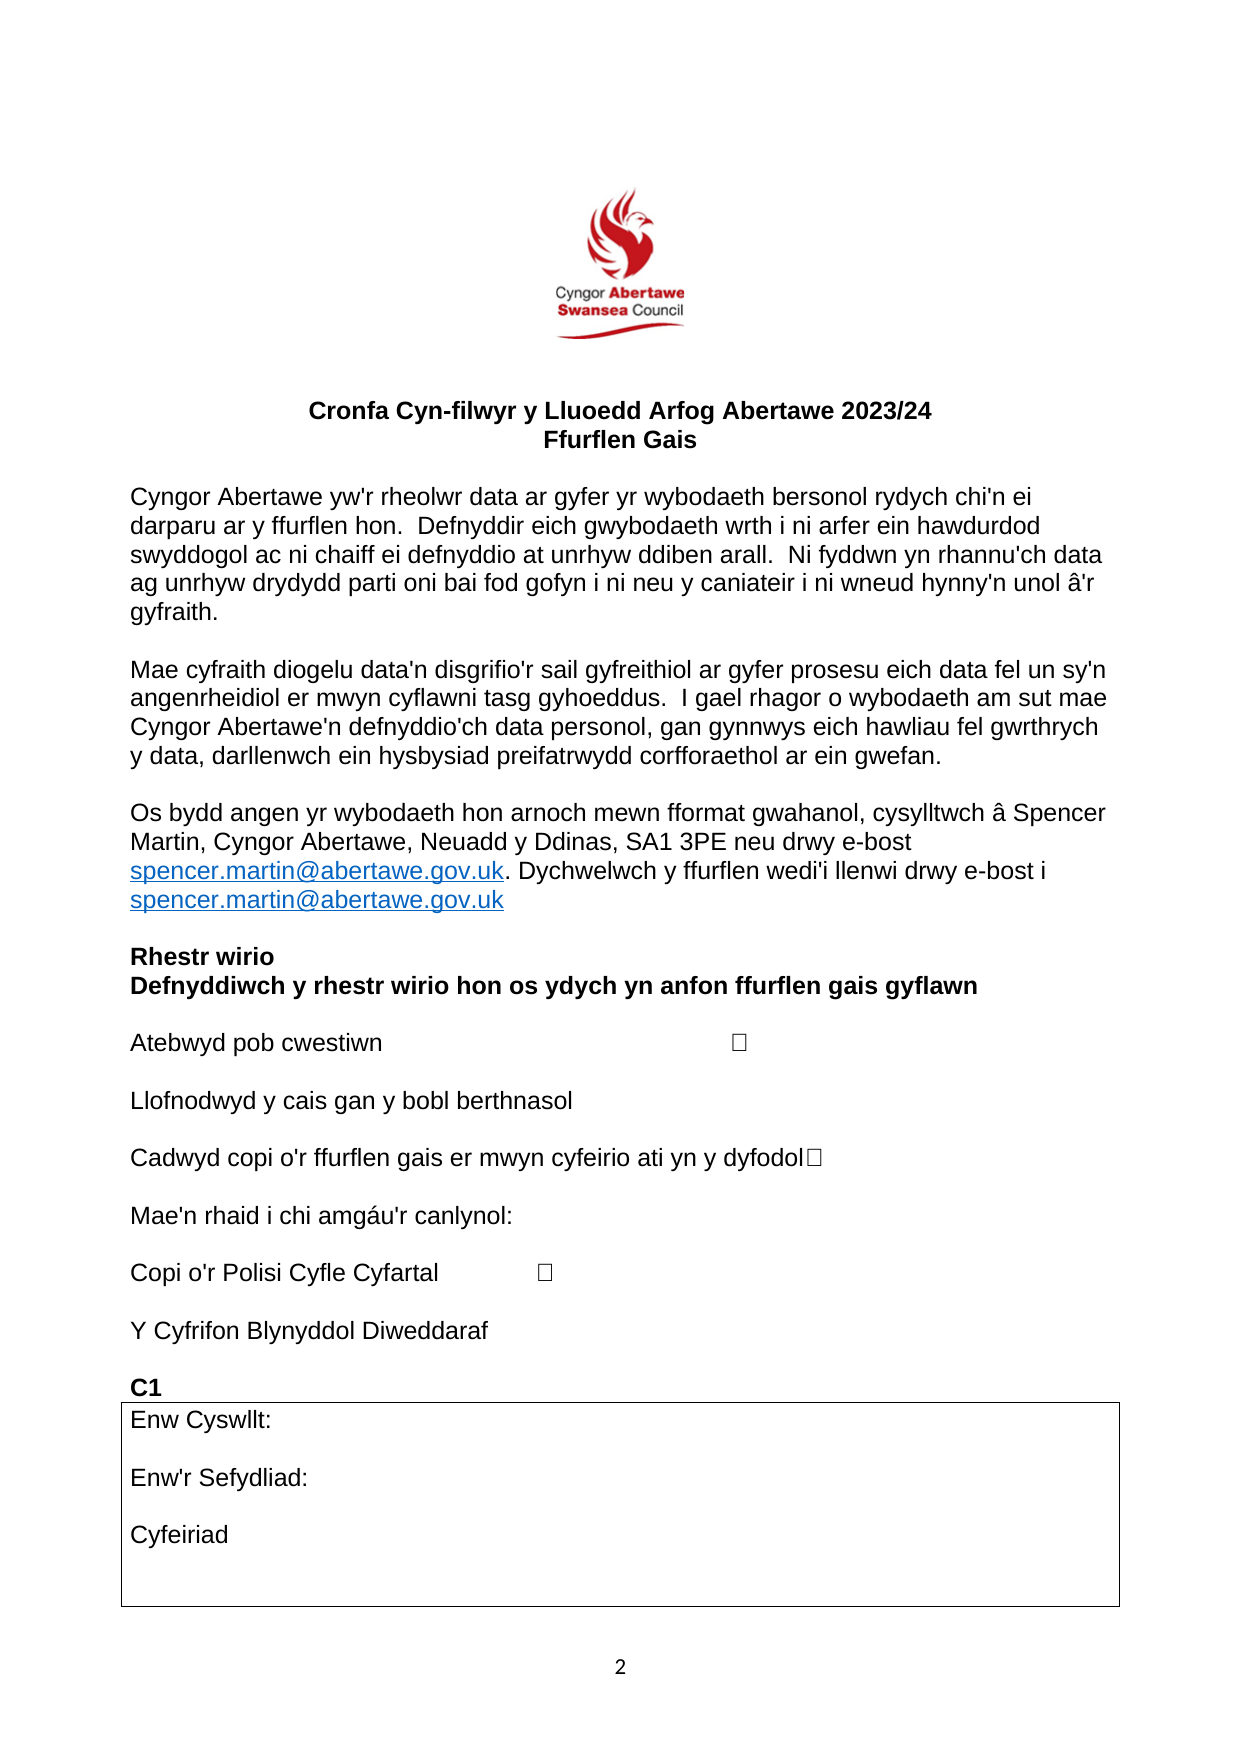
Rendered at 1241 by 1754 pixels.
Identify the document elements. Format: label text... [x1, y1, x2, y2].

text Cronfa Cyn-filwyr y Lluoedd Arfog Abertawe 2023/24 [130, 396, 1110, 425]
text C1 [130, 1373, 1110, 1402]
text Cadwyd copi o'r ffurflen gais er mwyn cyfeirio ati yn y dyfodol  [130, 1143, 1110, 1172]
text Ffurflen Gais [130, 425, 1110, 453]
text Y Cyfrifon Blynyddol Diweddaraf [130, 1316, 1110, 1345]
text Mae'n rhaid i chi amgáu'r canlynol: [130, 1201, 1110, 1230]
text Copi o'r Polisi Cyfle Cyfartal  [130, 1258, 1110, 1287]
text Defnyddiwch y rhestr wirio hon os ydych yn anfon ffurflen gais gyflawn [130, 971, 1110, 1000]
text Cyngor Abertawe yw'r rheolwr data ar gyfer yr wybodaeth bersonol rydych chi'n ei darparu ar y ffurflen hon. Defnyddir eich gwybodaeth wrth i ni arfer ein hawdurdod swyddogol ac ni chaiff ei defnyddio at unrhyw ddiben arall. Ni fyddwn yn rhannu'ch data ag unrhyw drydydd parti oni bai fod gofyn i ni neu y caniateir i ni wneud hynny'n unol â'r gyfraith. [130, 482, 1110, 626]
text Os bydd angen yr wybodaeth hon arnoch mewn fformat gwahanol, cysylltwch â Spencer Martin, Cyngor Abertawe, Neuadd y Ddinas, SA1 3PE neu drwy e-bost spencer.martin@abertawe.gov.uk. Dychwelwch y ffurflen wedi'i llenwi drwy e-bost i spencer.martin@abertawe.gov.uk [130, 798, 1110, 913]
picture [556, 187, 685, 339]
text Enw'r Sefydliad: [130, 1463, 1110, 1492]
text Enw Cyswllt: [122, 1403, 1119, 1434]
text Rhestr wirio [130, 942, 1110, 971]
text Mae cyfraith diogelu data'n disgrifio'r sail gyfreithiol ar gyfer prosesu eich data fel un sy'n angenrheidiol er mwyn cyflawni tasg gyhoeddus. I gael rhagor o wybodaeth am sut mae Cyngor Abertawe'n defnyddio'ch data personol, gan gynnwys eich hawliau fel gwrthrych y data, darllenwch ein hysbysiad preifatrwydd corfforaethol ar ein gwefan. [130, 655, 1110, 770]
text Llofnodwyd y cais gan y bobl berthnasol [130, 1086, 1110, 1115]
text Cyfeiriad [130, 1520, 1110, 1549]
text Atebwyd pob cwestiwn  [130, 1028, 1110, 1057]
